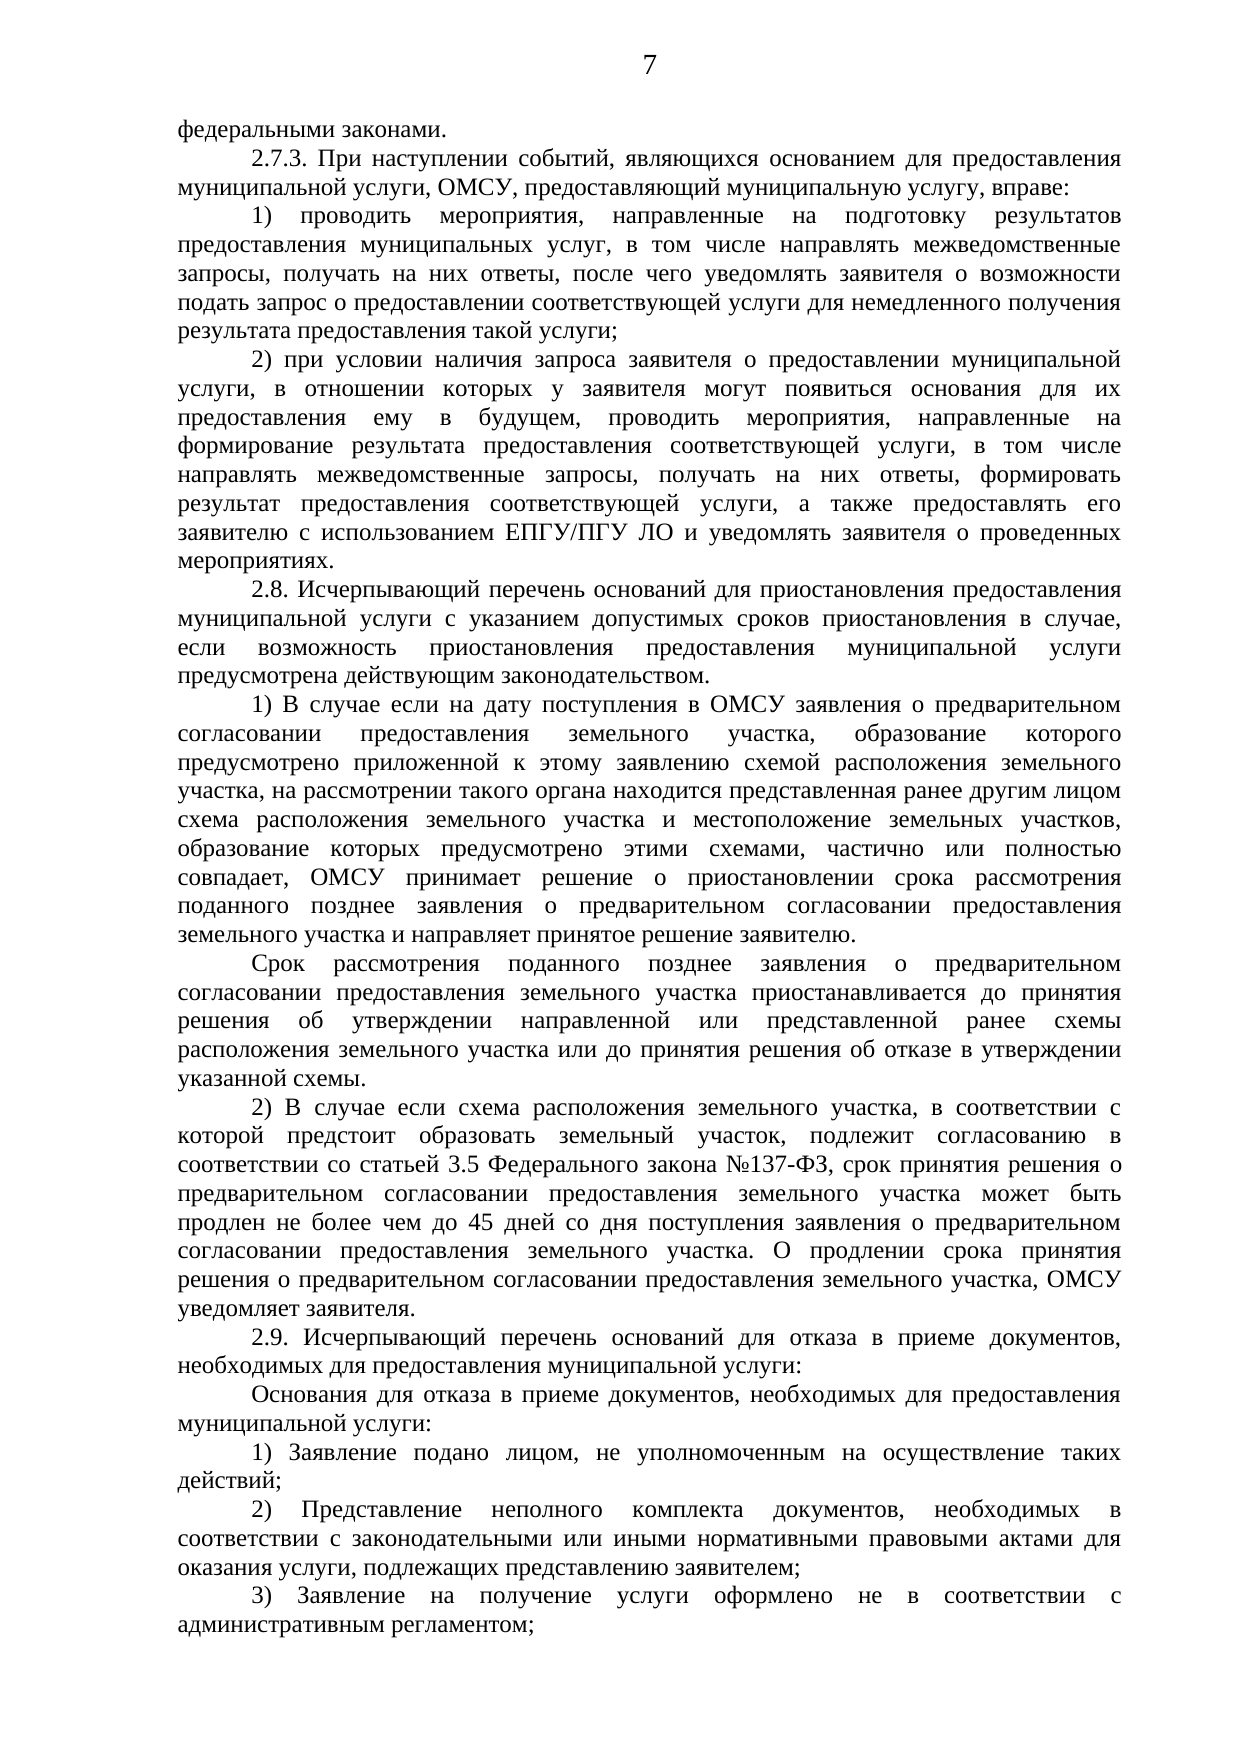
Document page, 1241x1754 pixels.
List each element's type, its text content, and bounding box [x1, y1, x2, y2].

text Основания для отказа в приеме документов, необходимых для предоставления муниципальной услуги: [177, 1379, 1122, 1437]
text 2) В случае если схема расположения земельного участка, в соответствии с которой предстоит образовать земельный участок, подлежит согласованию в соответствии со статьей 3.5 Федерального закона №137-ФЗ, срок принятия решения о предварительном согласовании предоставления земельного участка может быть продлен не более чем до 45 дней со дня поступления заявления о предварительном согласовании предоставления земельного участка. О продлении срока принятия решения о предварительном согласовании предоставления земельного участка, ОМСУ уведомляет заявителя. [177, 1092, 1122, 1322]
text 1) В случае если на дату поступления в ОМСУ заявления о предварительном согласовании предоставления земельного участка, образование которого предусмотрено приложенной к этому заявлению схемой расположения земельного участка, на рассмотрении такого органа находится представленная ранее другим лицом схема расположения земельного участка и местоположение земельных участков, образование которых предусмотрено этими схемами, частично или полностью совпадает, ОМСУ принимает решение о приостановлении срока рассмотрения поданного позднее заявления о предварительном согласовании предоставления земельного участка и направляет принятое решение заявителю. [177, 689, 1122, 948]
text 2.7.3. При наступлении событий, являющихся основанием для предоставления муниципальной услуги, ОМСУ, предоставляющий муниципальную услугу, вправе: [177, 143, 1122, 201]
text 2.8. Исчерпывающий перечень оснований для приостановления предоставления муниципальной услуги с указанием допустимых сроков приостановления в случае, если возможность приостановления предоставления муниципальной услуги предусмотрена действующим законодательством. [177, 574, 1122, 689]
text Срок рассмотрения поданного позднее заявления о предварительном согласовании предоставления земельного участка приостанавливается до принятия решения об утверждении направленной или представленной ранее схемы расположения земельного участка или до принятия решения об отказе в утверждении указанной схемы. [177, 948, 1122, 1092]
text 3) Заявление на получение услуги оформлено не в соответствии с административным регламентом; [177, 1581, 1122, 1638]
text 1) проводить мероприятия, направленные на подготовку результатов предоставления муниципальных услуг, в том числе направлять межведомственные запросы, получать на них ответы, после чего уведомлять заявителя о возможности подать запрос о предоставлении соответствующей услуги для немедленного получения результата предоставления такой услуги; [177, 201, 1122, 344]
text 2) Представление неполного комплекта документов, необходимых в соответствии с законодательными или иными нормативными правовыми актами для оказания услуги, подлежащих представлению заявителем; [177, 1494, 1122, 1581]
text 2) при условии наличия запроса заявителя о предоставлении муниципальной услуги, в отношении которых у заявителя могут появиться основания для их предоставления ему в будущем, проводить мероприятия, направленные на формирование результата предоставления соответствующей услуги, в том числе направлять межведомственные запросы, получать на них ответы, формировать результат предоставления соответствующей услуги, а также предоставлять его заявителю с использованием ЕПГУ/ПГУ ЛО и уведомлять заявителя о проведенных мероприятиях. [177, 344, 1122, 574]
text 2.9. Исчерпывающий перечень оснований для отказа в приеме документов, необходимых для предоставления муниципальной услуги: [177, 1322, 1122, 1379]
text 1) Заявление подано лицом, не уполномоченным на осуществление таких действий; [177, 1437, 1122, 1494]
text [177, 114, 1122, 143]
